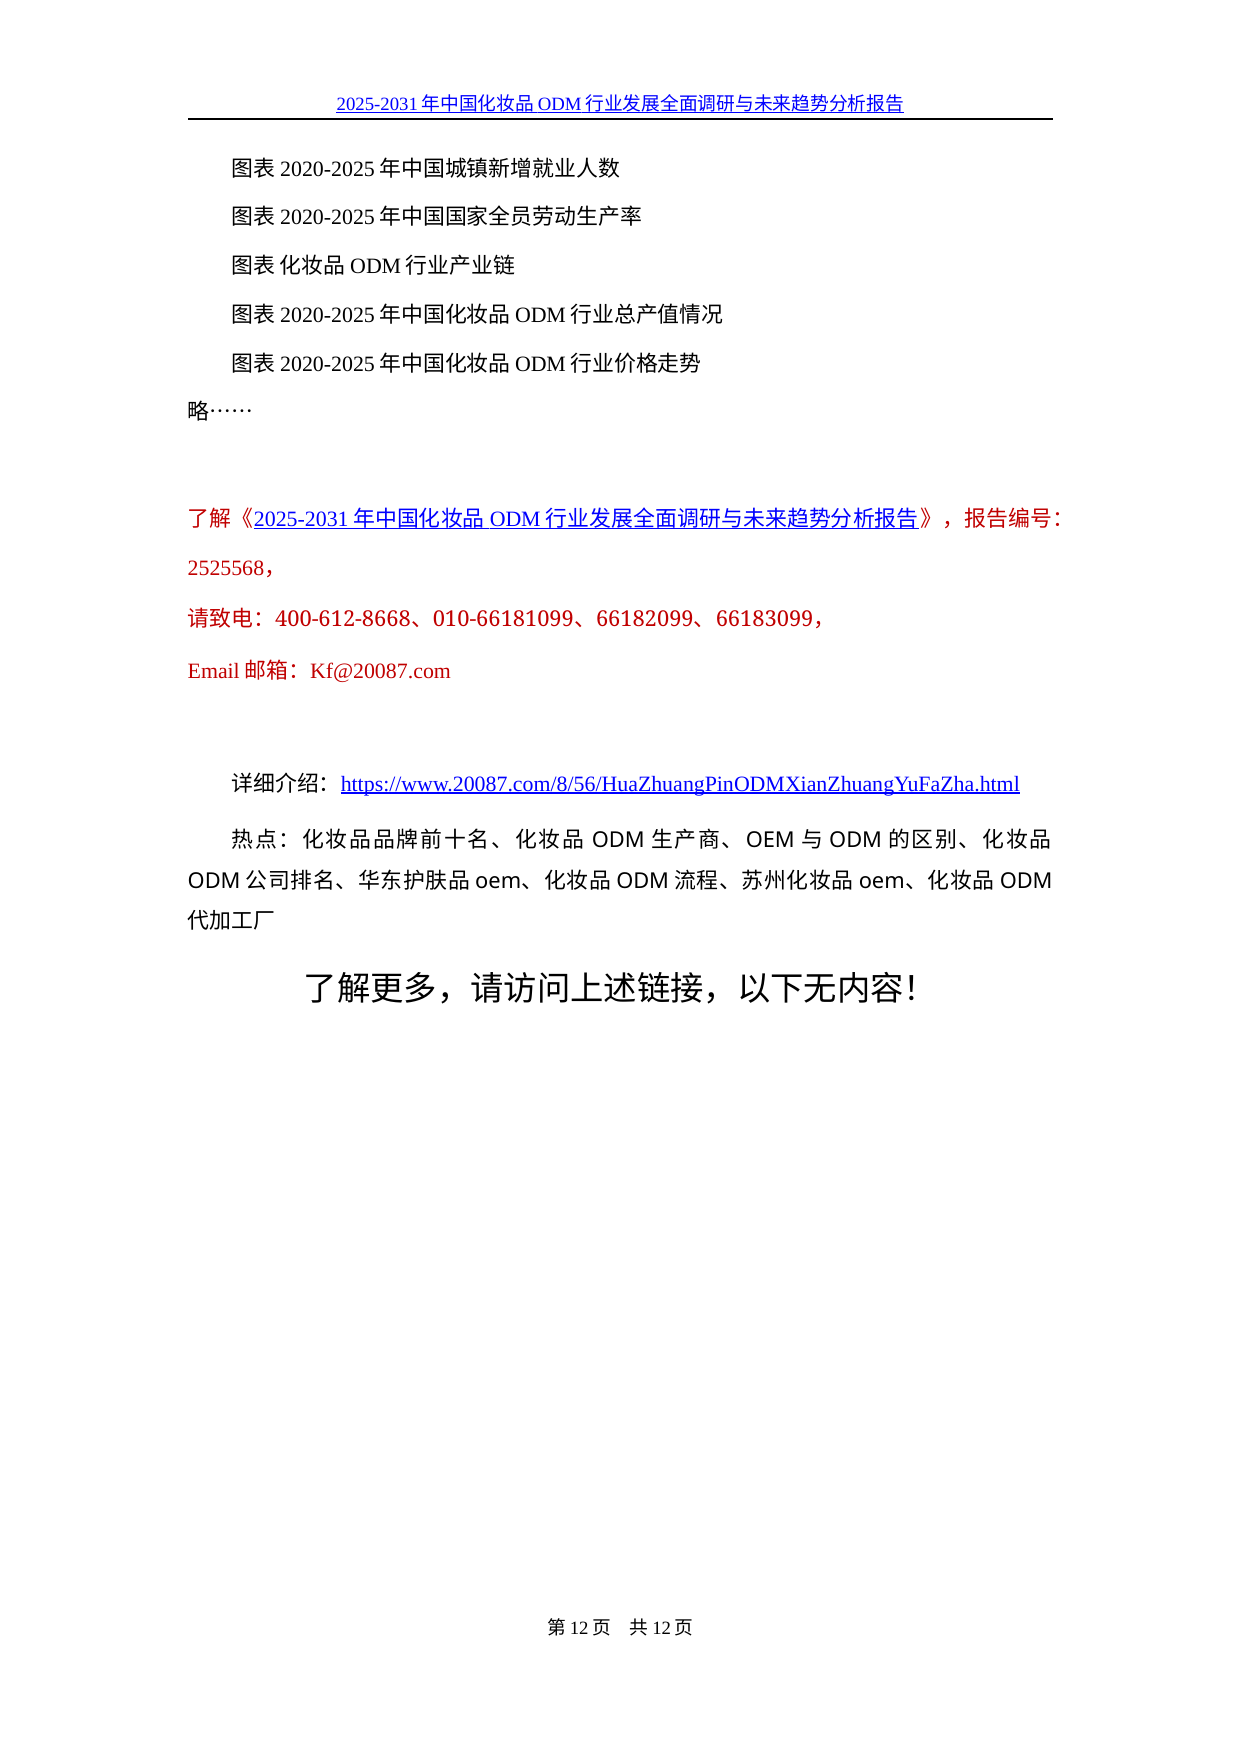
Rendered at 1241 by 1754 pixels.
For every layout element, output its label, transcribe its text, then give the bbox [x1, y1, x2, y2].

text 详细介绍：https://www.20087.com/8/56/HuaZhuangPinODMXianZhuangYuFaZha.html [187, 765, 1053, 798]
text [187, 150, 1053, 426]
title 了解更多，请访问上述链接，以下无内容！ [187, 953, 1053, 1018]
text Email邮箱：Kf@20087.com [187, 652, 1053, 685]
text 了解《2025-2031年中国化妆品ODM行业发展全面调研与未来趋势分析报告》，报告编号：2525568， [187, 500, 1053, 582]
text 热点：化妆品品牌前十名、化妆品ODM生产商、OEM与ODM的区别、化妆品ODM公司排名、华东护肤品oem、化妆品ODM流程、苏州化妆品oem、化妆品ODM代加工厂 [187, 822, 1053, 936]
text 请致电：400-612-8668、010-66181099、66182099、66183099， [187, 601, 1053, 633]
